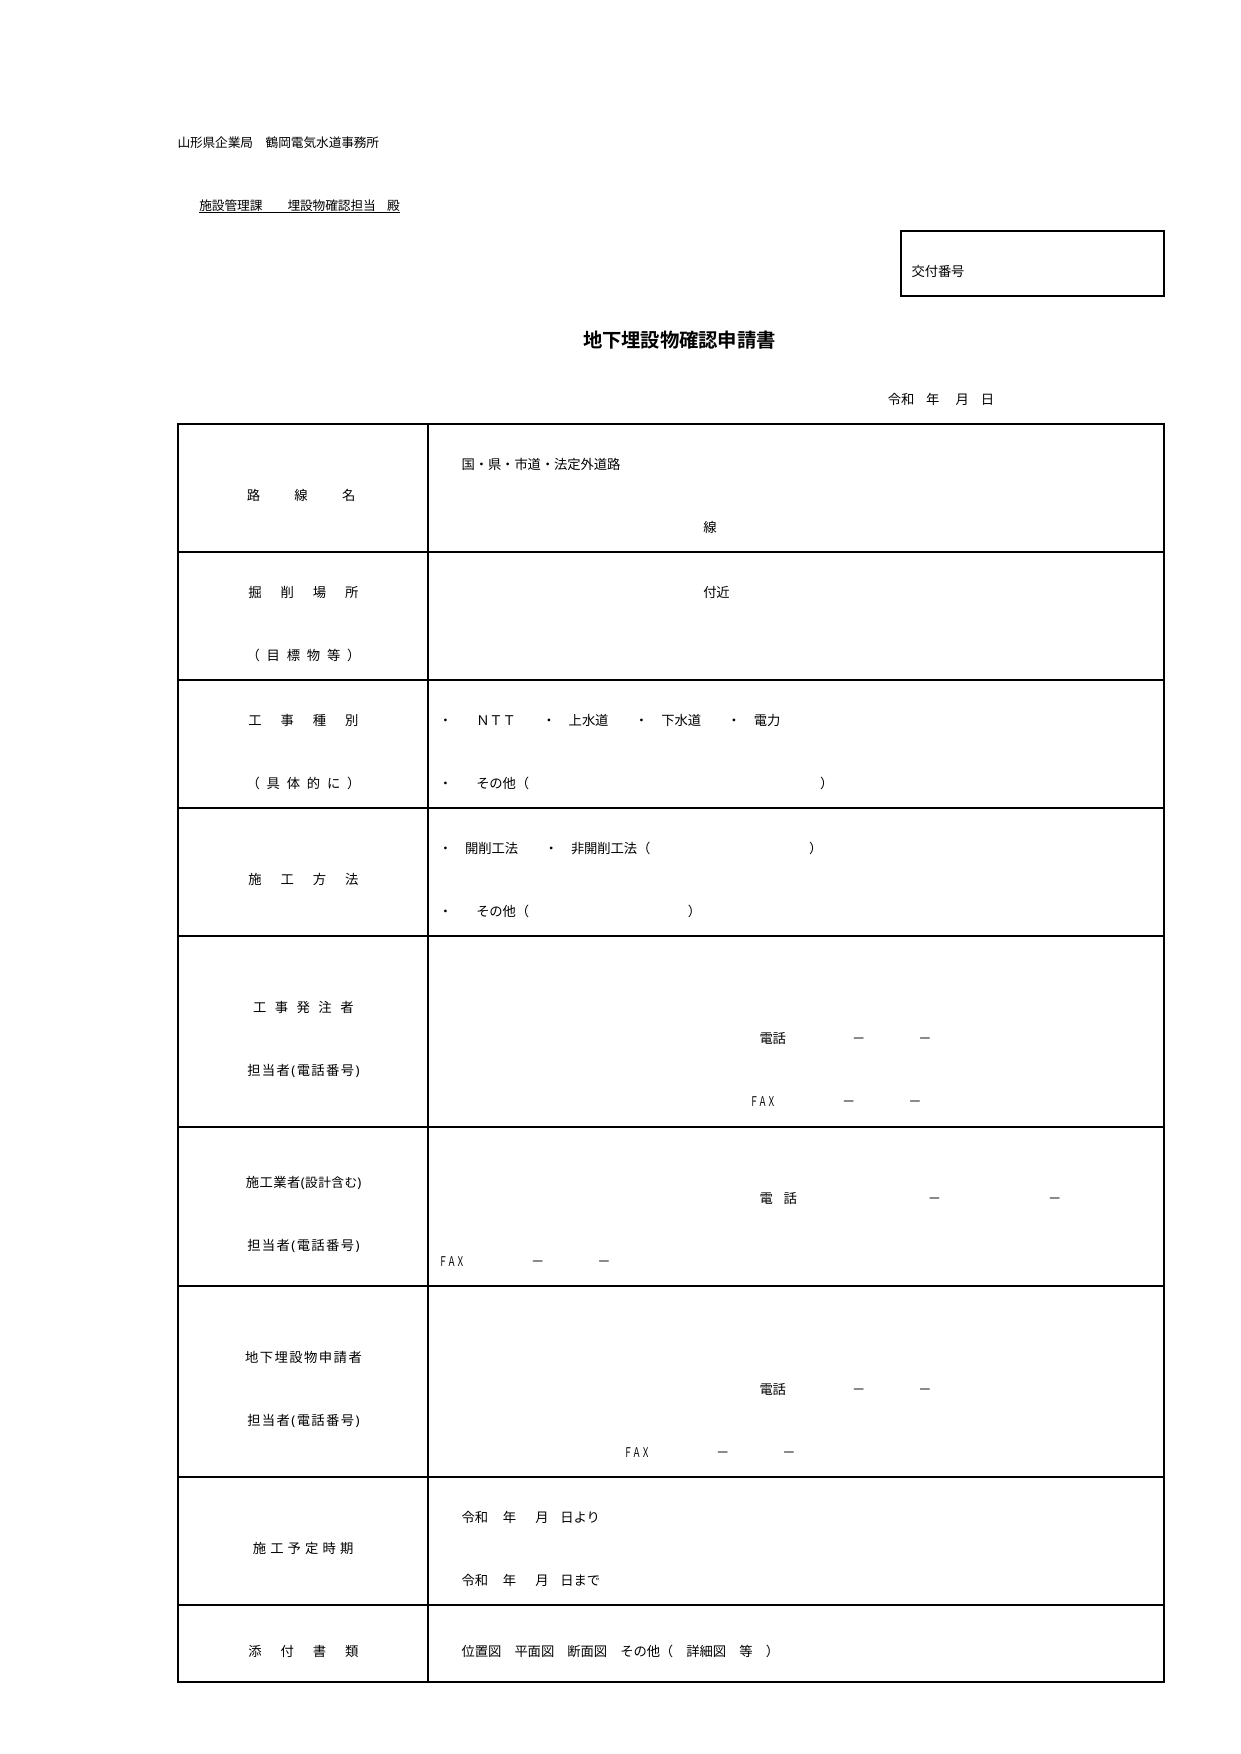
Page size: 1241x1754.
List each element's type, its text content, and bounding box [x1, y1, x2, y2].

table_cell 電話 － － ＦＡＸ － － [429, 1287, 1163, 1476]
text 山形県企業局 鶴岡電気水道事務所 [177, 104, 1181, 167]
table_header 路線名 [179, 425, 427, 551]
table_cell ＮＴＴ ・ 上水道 ・ 下水道 ・ 電力 その他（ ） [429, 681, 1163, 807]
table_header 国・県・市道・法定外道路 線 [429, 425, 1163, 551]
text 地下埋設物確認申請書 [177, 297, 1181, 360]
table_cell 令和 年 月 日より 令和 年 月 日まで [429, 1478, 1163, 1604]
text 施設管理課 埋設物確認担当 殿 [177, 167, 1181, 230]
table_cell 施工方法 [179, 809, 427, 935]
table_header 交付番号 [902, 232, 1163, 295]
table_cell 施 工 予 定 時 期 [179, 1478, 427, 1604]
table_cell 電話 － － ＦＡＸ － － [429, 937, 1163, 1126]
table_cell 電話 － － ＦＡＸ － － [429, 1128, 1163, 1285]
table_cell 付近 [429, 553, 1163, 679]
text 令和 年 月 日 [177, 360, 1214, 423]
table_cell 工 事 発 注 者 担当者(電話番号) [179, 937, 427, 1126]
table_cell 位置図 平面図 断面図 その他（ 詳細図 等 ） [429, 1606, 1163, 1681]
table_cell 施工業者(設計含む) 担当者(電話番号) [179, 1128, 427, 1285]
table_cell ・ 開削工法 ・ 非開削工法（ ） その他（ ） [429, 809, 1163, 935]
table_cell 掘削場所 （目標物等） [179, 553, 427, 679]
table_cell 地下埋設物申請者 担当者(電話番号) [179, 1287, 427, 1476]
table_cell 添付書類 [179, 1606, 427, 1681]
table_cell 工事種別 （具体的に） [179, 681, 427, 807]
